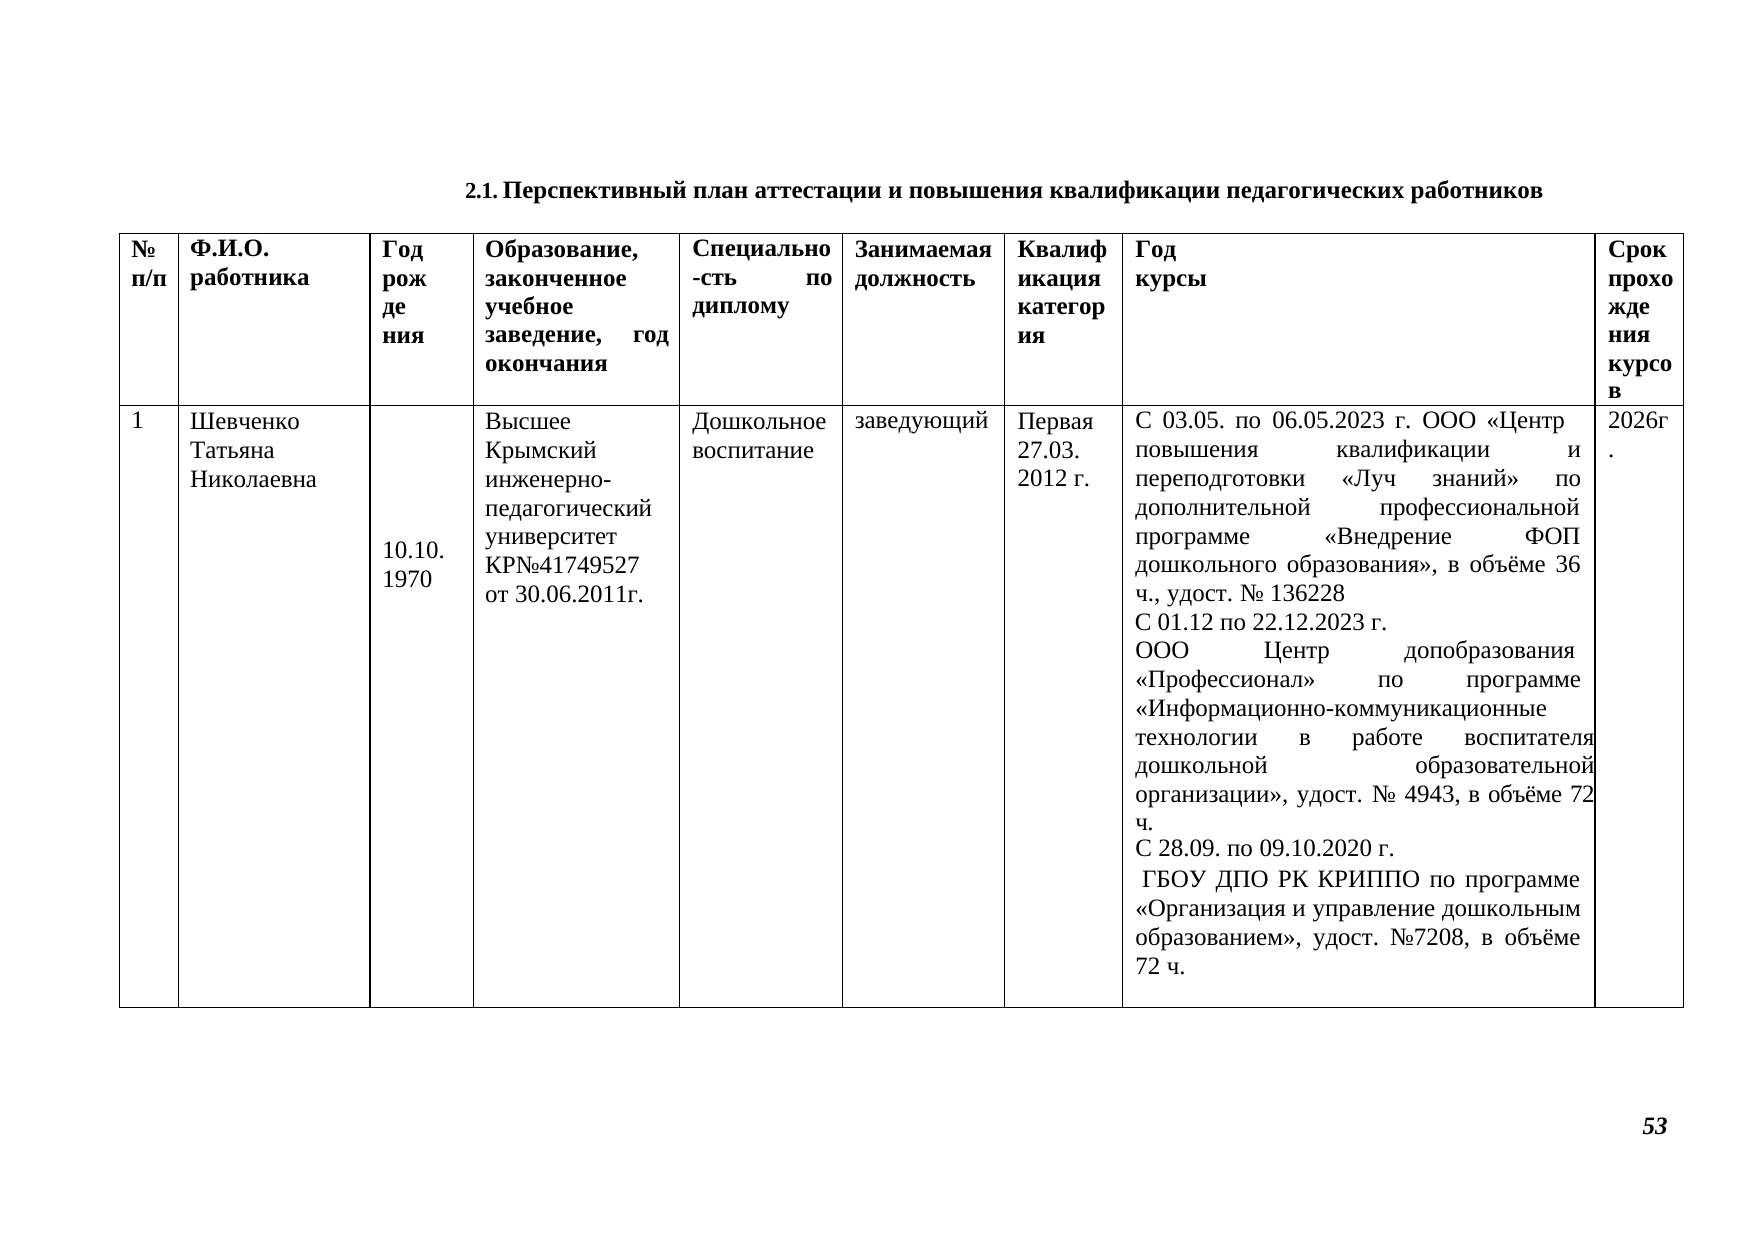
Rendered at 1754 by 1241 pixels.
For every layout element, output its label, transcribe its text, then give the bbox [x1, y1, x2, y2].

table_cell С 03.05. по 06.05.2023 г. ООО «Центр повышения квалификации и переподготовки «Луч знаний» по дополнительной профессиональной программе «Внедрение ФОП дошкольного образования», в объёме 36 ч., удост. № 136228 С 01.12 по 22.12.2023 г. ООО Центр допобразования «Профессионал» по программе «Информационно-коммуникационные технологии в работе воспитателя дошкольной образовательной организации», удост. № 4943, в объёме 72 ч. С 28.09. по 09.10.2020 г. ГБОУ ДПО РК КРИППО по программе «Организация и управление дошкольным образованием», удост. №7208, в объёме 72 ч. [1123, 406, 1594, 1007]
table_cell 2026г . [1596, 406, 1683, 1007]
table_cell заведующий [843, 406, 1004, 1007]
table_header Срок прохо жде ния курсо в [1596, 234, 1683, 405]
table_cell Высшее Крымский инженерно- педагогический университет КР№41749527 от 30.06.2011г. [474, 406, 679, 1007]
table_header Образование, законченное учебное заведение, год окончания [474, 234, 679, 405]
table_cell 10.10. 1970 [371, 406, 473, 1007]
table_cell Шевченко Татьяна Николаевна [179, 406, 369, 1007]
table_header Занимаемая должность [843, 234, 1004, 405]
table_header Год рож де ния [371, 234, 473, 405]
table_header Специально -сть по диплому [680, 234, 842, 405]
subtitle Перспективный план аттестации и повышения квалификации педагогических работников [465, 175, 1696, 204]
table_header Год курсы [1123, 234, 1594, 405]
table_header Квалиф икация категор ия [1005, 234, 1122, 405]
table_cell Дошкольное воспитание [680, 406, 842, 1007]
table_cell Первая 27.03. 2012 г. [1005, 406, 1122, 1007]
table_header Ф.И.О. работника [179, 234, 369, 405]
table_header № п/п [120, 234, 178, 405]
table_cell 1 [120, 406, 178, 1007]
